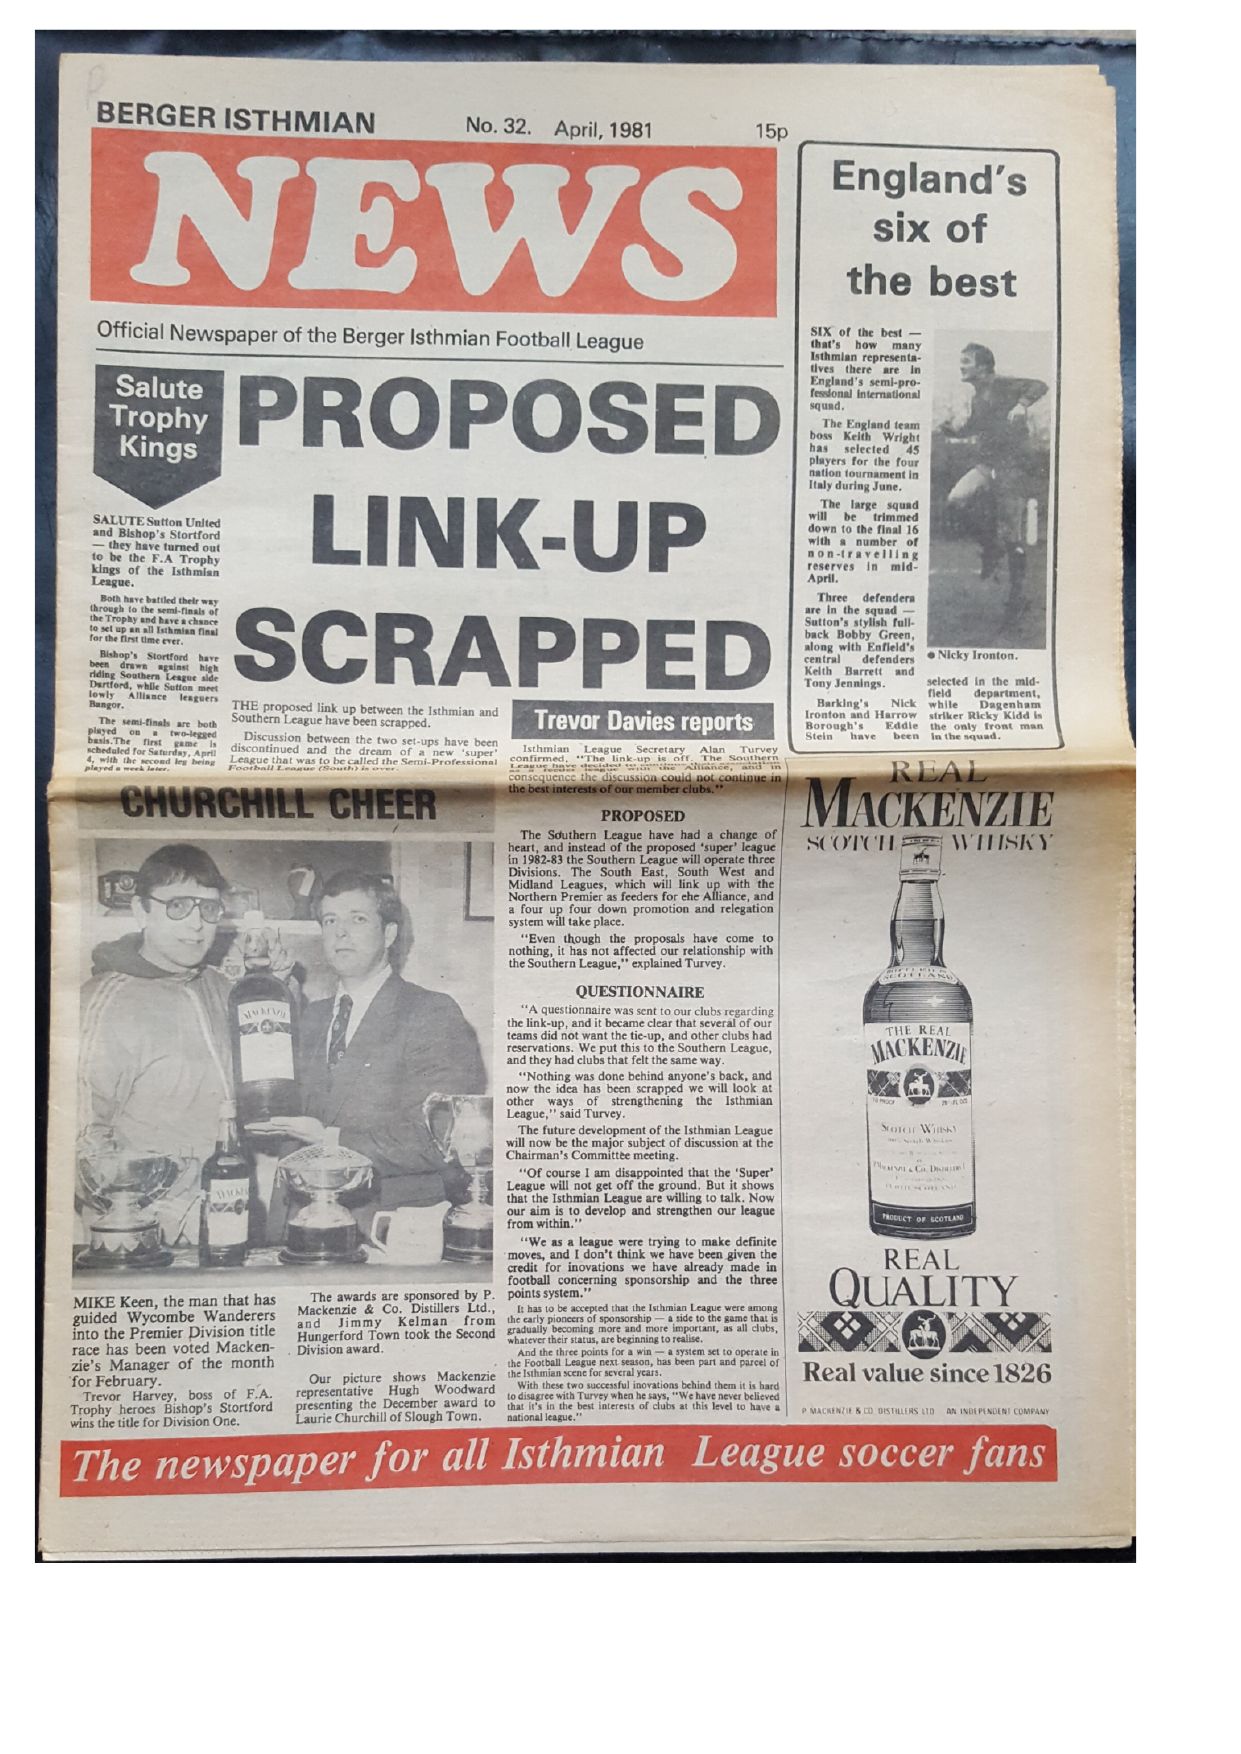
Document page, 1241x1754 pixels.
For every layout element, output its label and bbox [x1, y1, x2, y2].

picture [36, 32, 1137, 1563]
